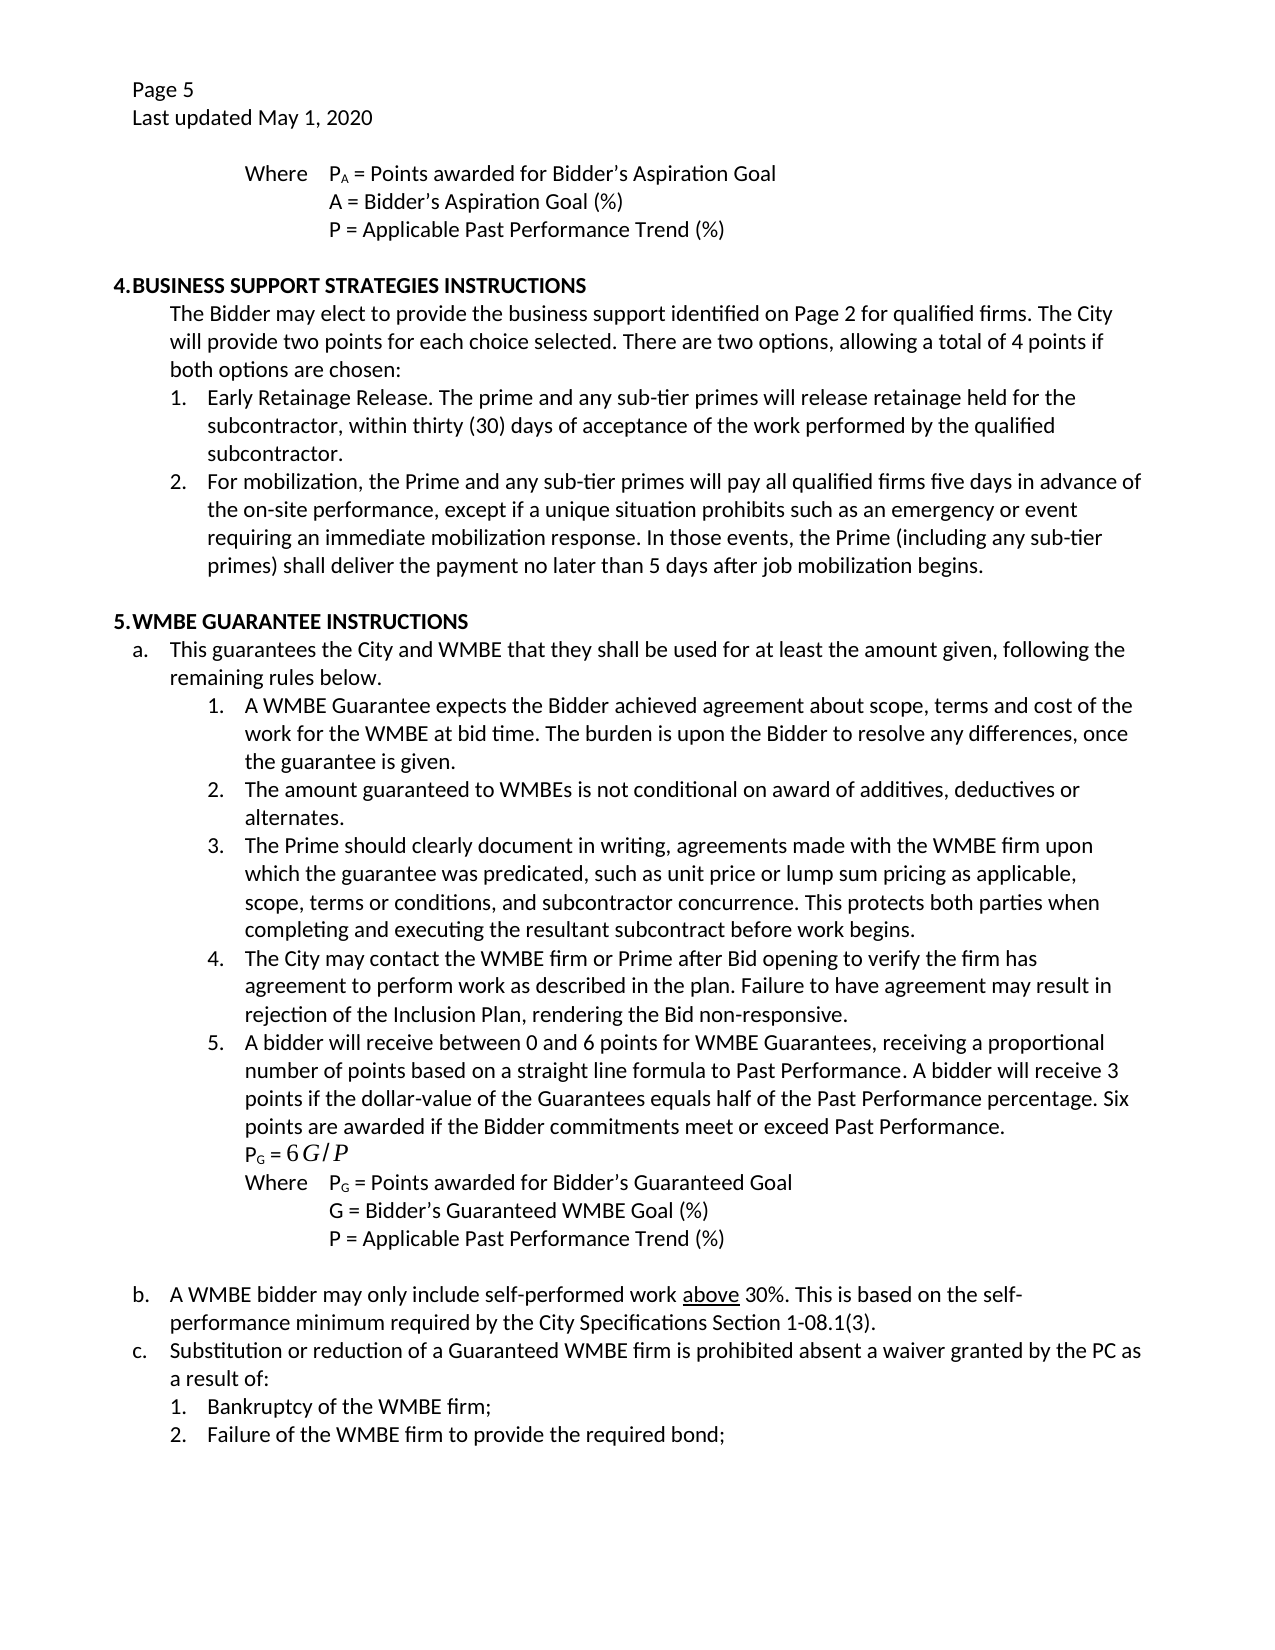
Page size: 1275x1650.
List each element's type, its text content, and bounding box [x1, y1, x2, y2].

list Early Retainage Release. The prime and any sub-tier primes will release retainage held for the subcontractor, within thirty (30) days of acceptance of the work performed by the qualified subcontractor. [169, 383, 1143, 467]
list This guarantees the City and WMBE that they shall be used for at least the amount given, following the remaining rules below. [132, 635, 1143, 691]
list The Prime should clearly document in writing, agreements made with the WMBE firm upon which the guarantee was predicated, such as unit price or lump sum pricing as applicable, scope, terms or conditions, and subcontractor concurrence. This protects both parties when completing and executing the resultant subcontract before work begins. [207, 832, 1143, 944]
list A WMBE bidder may only include self-performed work above 30%. This is based on the self-performance minimum required by the City Specifications Section 1-08.1(3). [132, 1280, 1143, 1336]
list The City may contact the WMBE firm or Prime after Bid opening to verify the firm has agreement to perform work as described in the plan. Failure to have agreement may result in rejection of the Inclusion Plan, rendering the Bid non-responsive. [207, 944, 1143, 1028]
list A bidder will receive between 0 and 6 points for WMBE Guarantees, receiving a proportional number of points based on a straight line formula to Past Performance. A bidder will receive 3 points if the dollar-value of the Guarantees equals half of the Past Performance percentage. Six points are awarded if the Bidder commitments meet or exceed Past Performance. [207, 1028, 1143, 1140]
list Bankruptcy of the WMBE firm; [169, 1392, 1143, 1420]
list P = Applicable Past Performance Trend (%) [329, 1224, 1143, 1252]
list The amount guaranteed to WMBEs is not conditional on award of additives, deductives or alternates. [207, 776, 1143, 832]
list G = Bidder’s Guaranteed WMBE Goal (%) [329, 1196, 1143, 1224]
list Failure of the WMBE firm to provide the required bond; [169, 1420, 1143, 1448]
text Where PA = Points awarded for Bidder’s Aspiration Goal [244, 159, 1143, 187]
list P = Applicable Past Performance Trend (%) [329, 215, 1143, 243]
text The Bidder may elect to provide the business support identified on Page 2 for qualified firms. The City will provide two points for each choice selected. There are two options, allowing a total of 4 points if both options are chosen: [169, 299, 1143, 383]
text Where PG = Points awarded for Bidder’s Guaranteed Goal [244, 1168, 1143, 1196]
list WMBE GUARANTEE INSTRUCTIONS [113, 607, 1143, 635]
list A = Bidder’s Aspiration Goal (%) [329, 187, 1143, 215]
list Substitution or reduction of a Guaranteed WMBE firm is prohibited absent a waiver granted by the PC as a result of: [132, 1336, 1143, 1392]
list For mobilization, the Prime and any sub-tier primes will pay all qualified firms five days in advance of the on-site performance, except if a unique situation prohibits such as an emergency or event requiring an immediate mobilization response. In those events, the Prime (including any sub-tier primes) shall deliver the payment no later than 5 days after job mobilization begins. [169, 467, 1143, 579]
list PG = [244, 1140, 1143, 1168]
list BUSINESS SUPPORT STRATEGIES INSTRUCTIONS [113, 271, 1143, 299]
list A WMBE Guarantee expects the Bidder achieved agreement about scope, terms and cost of the work for the WMBE at bid time. The burden is upon the Bidder to resolve any differences, once the guarantee is given. [207, 691, 1143, 776]
